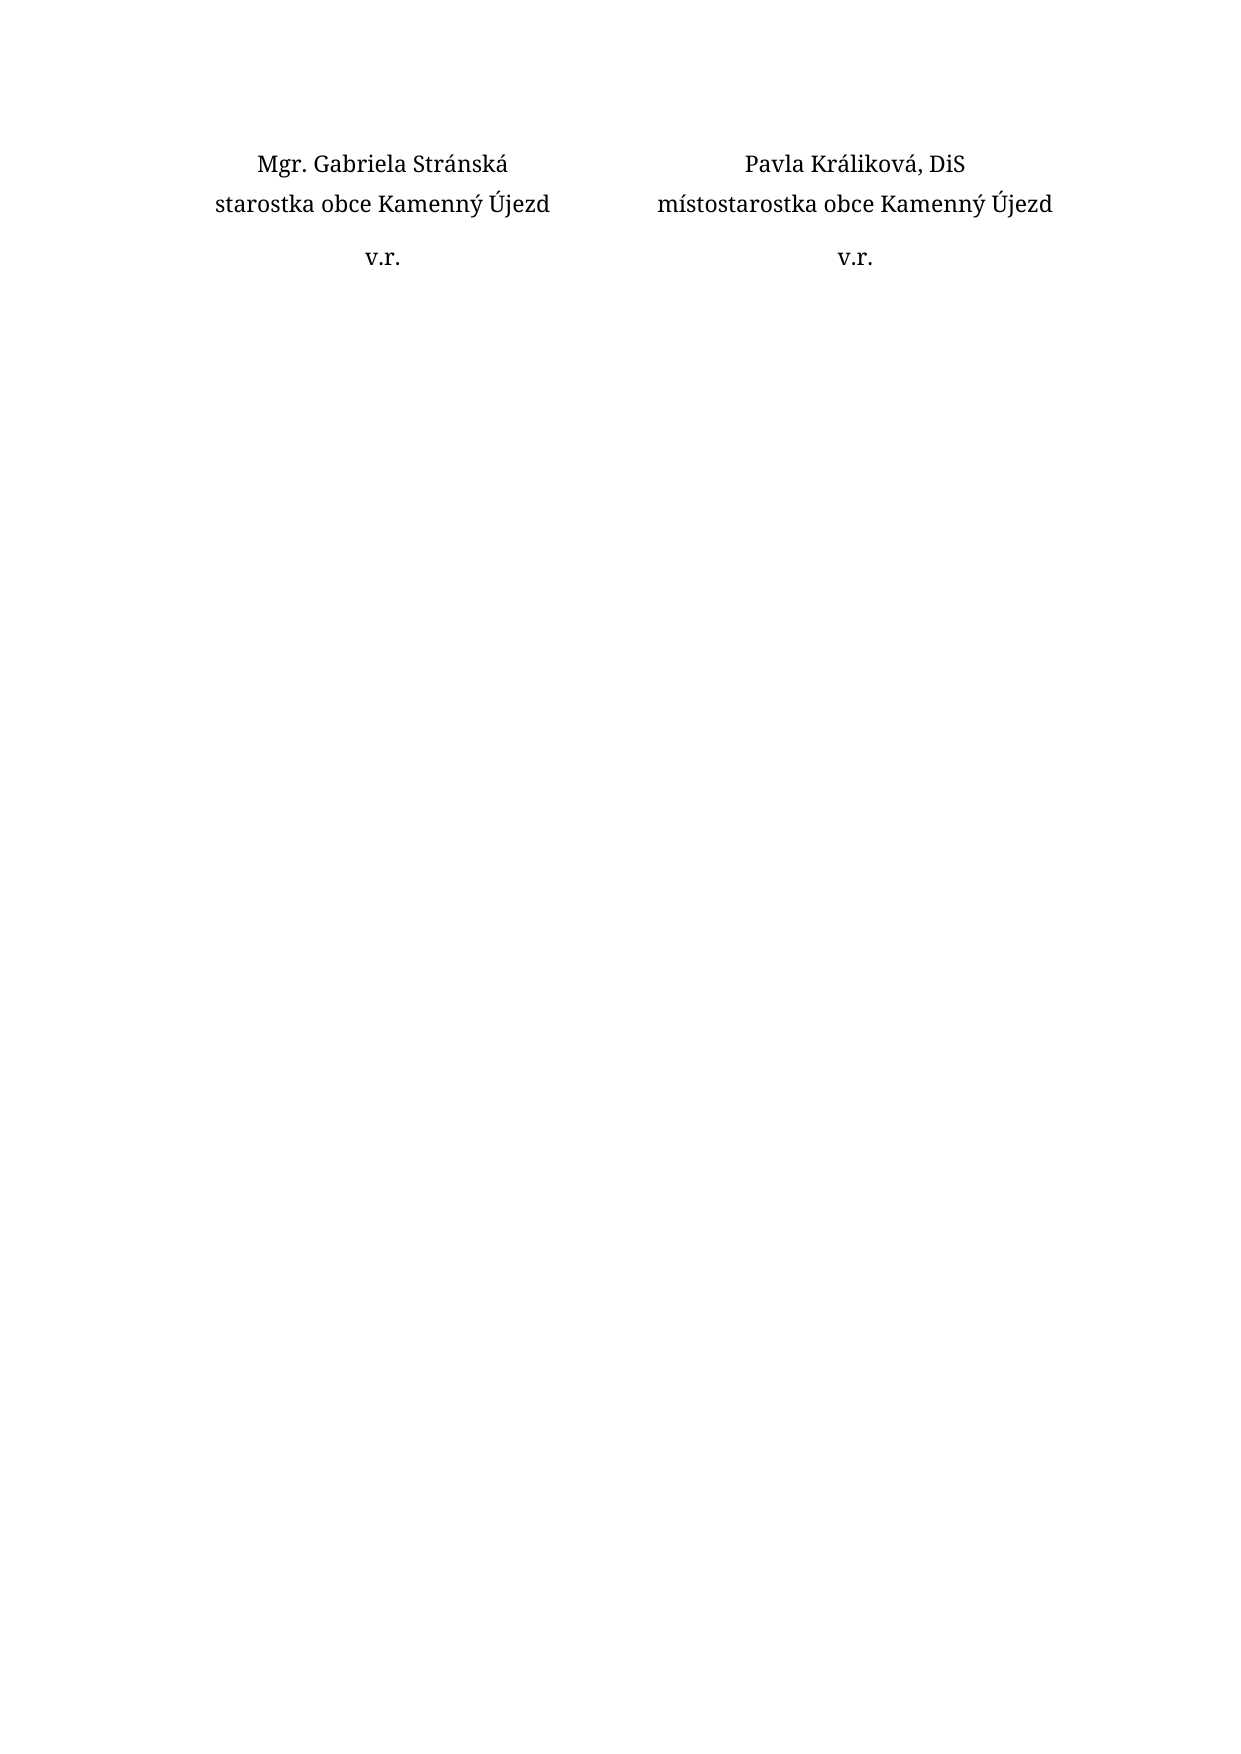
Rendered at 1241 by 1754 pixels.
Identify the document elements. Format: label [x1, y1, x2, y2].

table_header [618, 148, 1093, 294]
table_header [148, 148, 618, 294]
